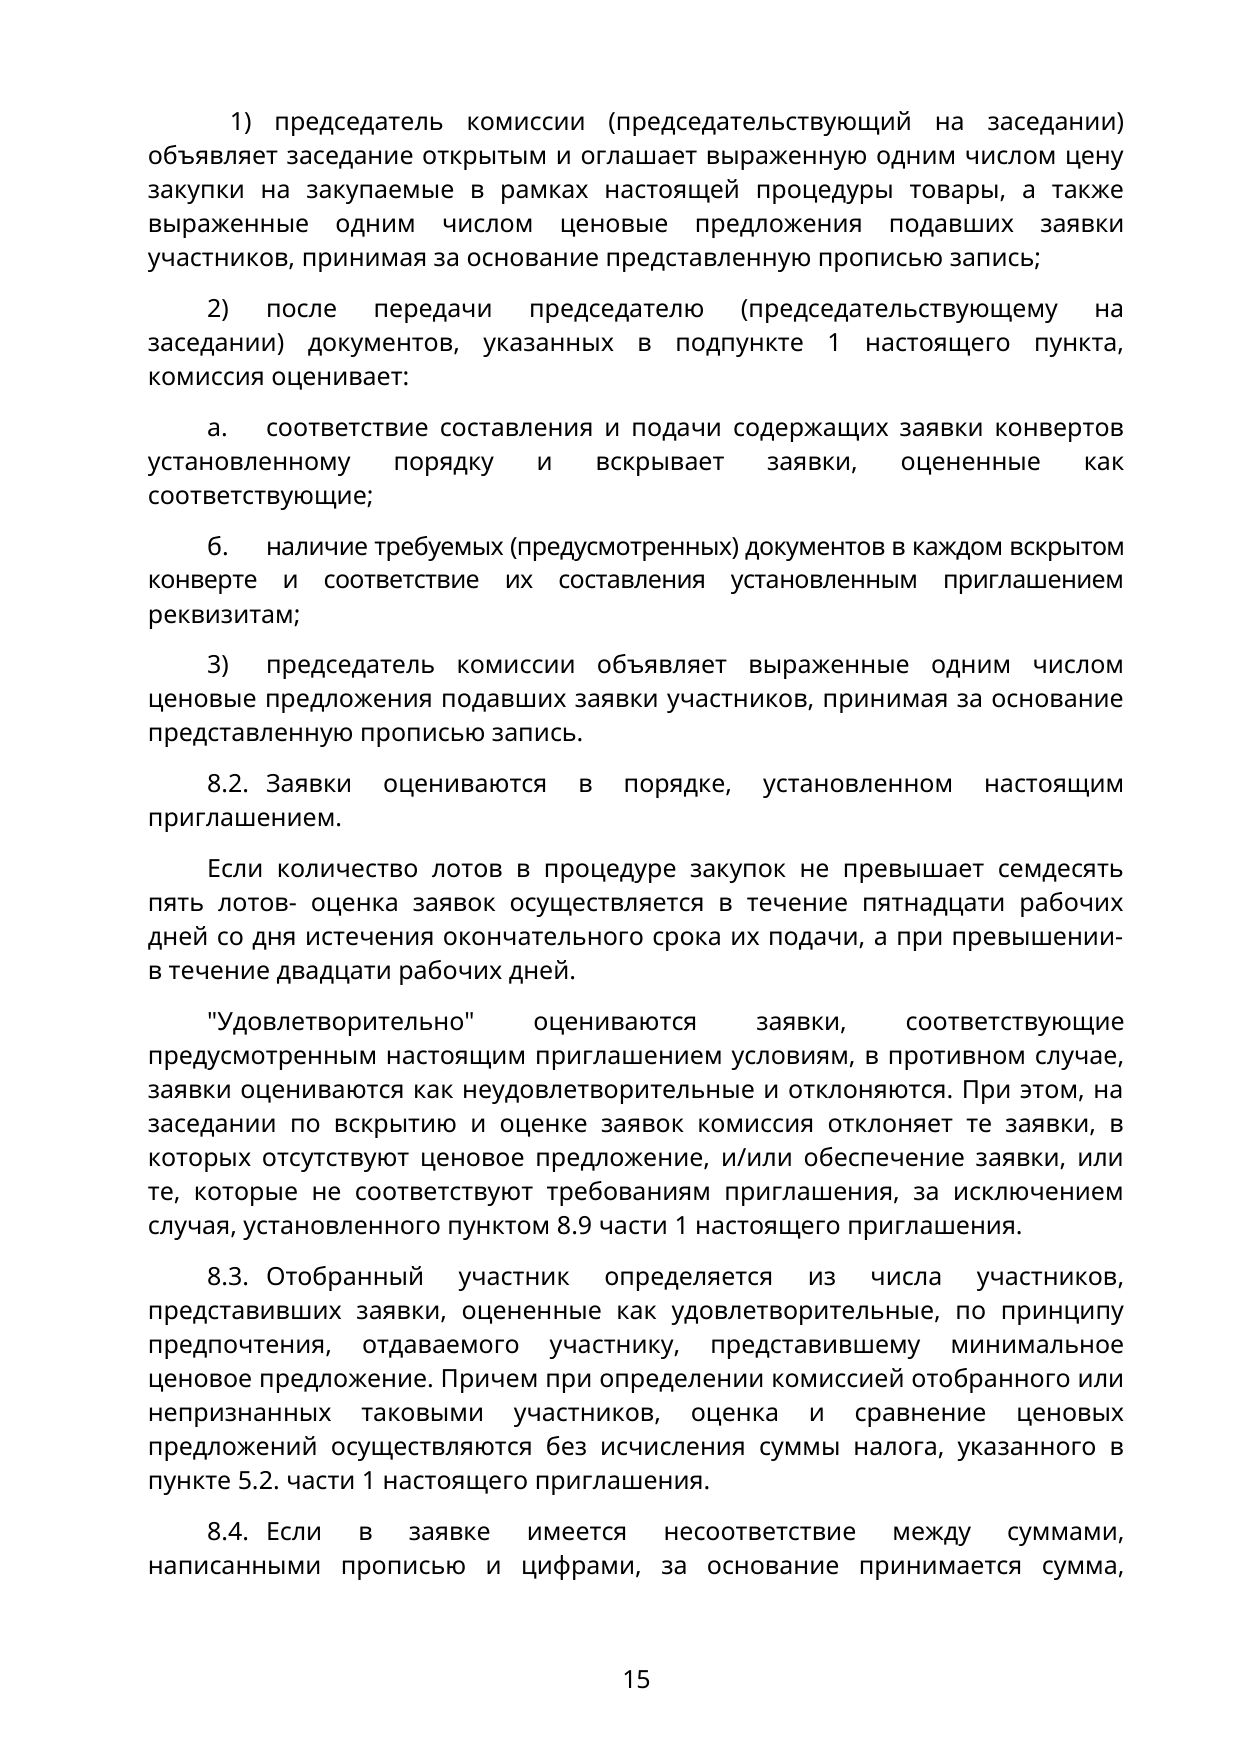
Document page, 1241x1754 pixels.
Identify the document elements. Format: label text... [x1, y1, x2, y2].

text 8.2. Заявки оцениваются в порядке, установленном настоящим приглашением. [148, 766, 1125, 834]
text "Удовлетворительно" оцениваются заявки, соответствующие предусмотренным настоящим приглашением условиям, в противном случае, заявки оцениваются как неудовлетворительные и отклоняются. При этом, на заседании по вскрытию и оценке заявок комиссия отклоняет те заявки, в которых отсутствуют ценовое предложение, и/или обеспечение заявки, или те, которые не соответствуют требованиям приглашения, за исключением случая, установленного пунктом 8.9 части 1 настоящего приглашения. [148, 1003, 1125, 1242]
text Если количество лотов в процедуре закупок не превышает семдесять пять лотов- оценка заявок осуществляется в течение пятнадцати рабочих дней со дня истечения окончательного срока их подачи, а при превышении- в течение двадцати рабочих дней. [148, 851, 1125, 987]
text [148, 1514, 1125, 1582]
text 2) после передачи председателю (председательствующему на заседании) документов, указанных в подпункте 1 настоящего пункта, комиссия оценивает: [148, 290, 1125, 393]
text б. наличие требуемых (предусмотренных) документов в каждом вскрытом конверте и соответствие их составления установленным приглашением реквизитам; [148, 528, 1125, 630]
text 1) председатель комиссии (председательствующий на заседании) объявляет заседание открытым и оглашает выраженную одним числом цену закупки на закупаемые в рамках настоящей процедуры товары, а также выраженные одним числом ценовые предложения подавших заявки участников, принимая за основание представленную прописью запись; [148, 103, 1125, 274]
text 3) председатель комиссии объявляет выраженные одним числом ценовые предложения подавших заявки участников, принимая за основание представленную прописью запись. [148, 647, 1125, 749]
text 8.3. Отобранный участник определяется из числа участников, представивших заявки, оцененные как удовлетворительные, по принципу предпочтения, отдаваемого участнику, представившему минимальное ценовое предложение. Причем при определении комиссией отобранного или непризнанных таковыми участников, оценка и сравнение ценовых предложений осуществляются без исчисления суммы налога, указанного в пункте 5.2. части 1 настоящего приглашения. [148, 1259, 1125, 1497]
text а. соответствие составления и подачи содержащих заявки конвертов установленному порядку и вскрывает заявки, оцененные как соответствующие; [148, 409, 1125, 511]
